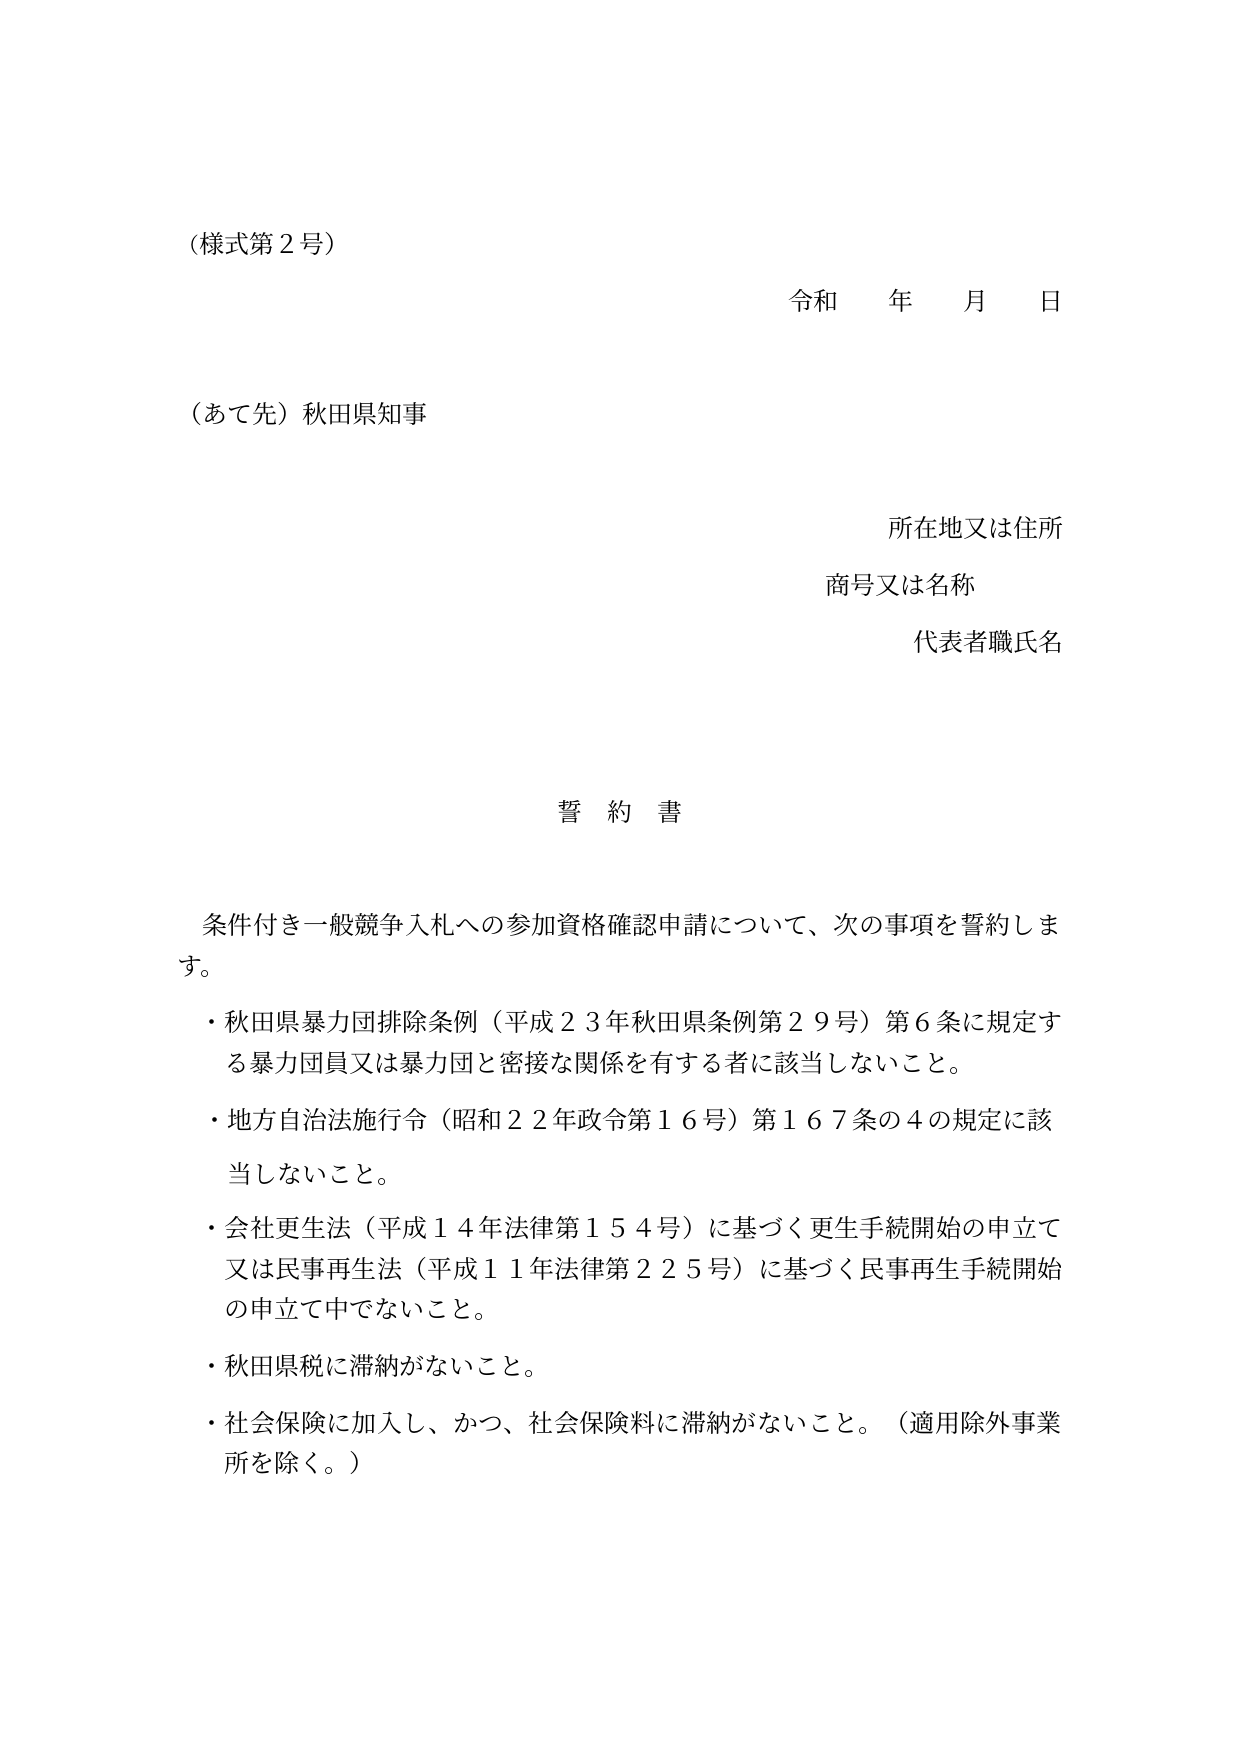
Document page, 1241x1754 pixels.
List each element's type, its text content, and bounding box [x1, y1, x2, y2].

text ・秋田県税に滞納がないこと。 [199, 1346, 1063, 1383]
text ・秋田県暴力団排除条例（平成２３年秋田県条例第２９号）第６条に規定する暴力団員又は暴力団と密接な関係を有する者に該当しないこと。 [199, 1002, 1063, 1080]
text 所在地又は住所 [177, 508, 1063, 545]
text 条件付き一般競争入札への参加資格確認申請について、次の事項を誓約します。 [177, 905, 1063, 983]
text （あて先）秋田県知事 [177, 394, 1063, 432]
text 商号又は名称 [177, 565, 976, 602]
text （様式第２号） [177, 224, 1063, 261]
text 代表者職氏名 [177, 622, 1063, 659]
text 令和 年 月 日 [177, 281, 1063, 318]
text ・社会保険に加入し、かつ、社会保険料に滞納がないこと。（適用除外事業所を除く。） [199, 1403, 1063, 1481]
text 当しないこと。 [177, 1154, 1063, 1191]
text 誓 約 書 [177, 792, 1063, 829]
text ・地方自治法施行令（昭和２２年政令第１６号）第１６７条の４の規定に該 [177, 1100, 1063, 1137]
text ・会社更生法（平成１４年法律第１５４号）に基づく更生手続開始の申立て又は民事再生法（平成１１年法律第２２５号）に基づく民事再生手続開始の申立て中でないこと。 [199, 1208, 1063, 1326]
